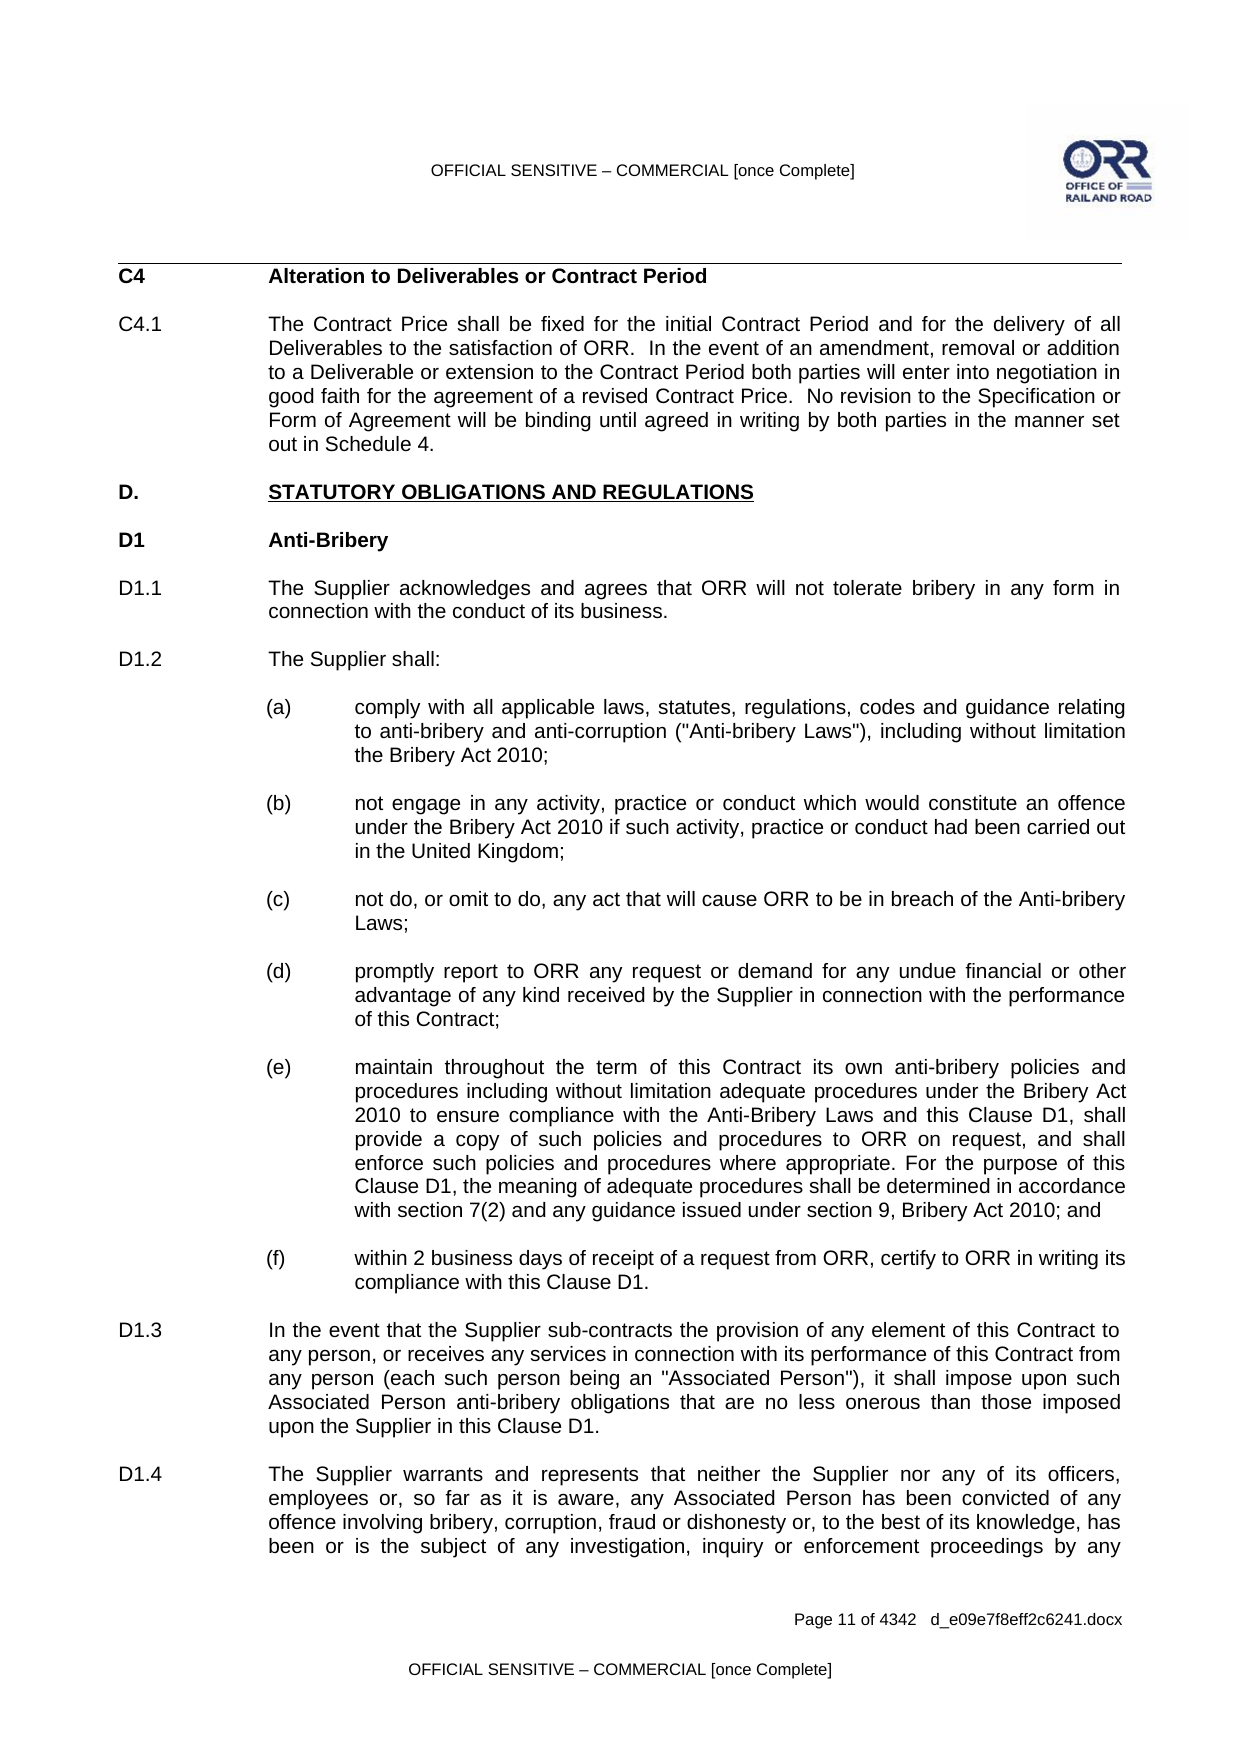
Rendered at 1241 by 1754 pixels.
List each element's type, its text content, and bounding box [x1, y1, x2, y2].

text D1.3 In the event that the Supplier sub-contracts the provision of any element of this Contract to any person, or receives any services in connection with its performance of this Contract from any person (each such person being an "Associated Person"), it shall impose upon such Associated Person anti-bribery obligations that are no less onerous than those imposed upon the Supplier in this Clause D1. [118, 1318, 1122, 1438]
text C4 Alteration to Deliverables or Contract Period [118, 264, 1122, 288]
text (f) within 2 business days of receipt of a request from ORR, certify to ORR in writing its compliance with this Clause D1. [266, 1246, 1127, 1294]
picture [1026, 103, 1189, 239]
text (b) not engage in any activity, practice or conduct which would constitute an offence under the Bribery Act 2010 if such activity, practice or conduct had been carried out in the United Kingdom; [266, 791, 1127, 863]
text (d) promptly report to ORR any request or demand for any undue financial or other advantage of any kind received by the Supplier in connection with the performance of this Contract; [266, 959, 1127, 1031]
text C4.1 The Contract Price shall be fixed for the initial Contract Period and for the delivery of all Deliverables to the satisfaction of ORR. In the event of an amendment, removal or addition to a Deliverable or extension to the Contract Period both parties will enter into negotiation in good faith for the agreement of a revised Contract Price. No revision to the Specification or Form of Agreement will be binding until agreed in writing by both parties in the manner set out in Schedule 4. [118, 312, 1122, 456]
text (c) not do, or omit to do, any act that will cause ORR to be in breach of the Anti-bribery Laws; [266, 887, 1127, 935]
text (a) comply with all applicable laws, statutes, regulations, codes and guidance relating to anti-bribery and anti-corruption ("Anti-bribery Laws"), including without limitation the Bribery Act 2010; [266, 695, 1127, 767]
text D1.1 The Supplier acknowledges and agrees that ORR will not tolerate bribery in any form in connection with the conduct of its business. [118, 575, 1122, 623]
text (e) maintain throughout the term of this Contract its own anti-bribery policies and procedures including without limitation adequate procedures under the Bribery Act 2010 to ensure compliance with the Anti-Bribery Laws and this Clause D1, shall provide a copy of such policies and procedures to ORR on request, and shall enforce such policies and procedures where appropriate. For the purpose of this Clause D1, the meaning of adequate procedures shall be determined in accordance with section 7(2) and any guidance issued under section 9, Bribery Act 2010; and [266, 1054, 1127, 1222]
subtitle D. STATUTORY OBLIGATIONS AND REGULATIONS [118, 479, 1122, 503]
text D1 Anti-Bribery [118, 527, 1122, 551]
text D1.2 The Supplier shall: [118, 647, 1122, 671]
